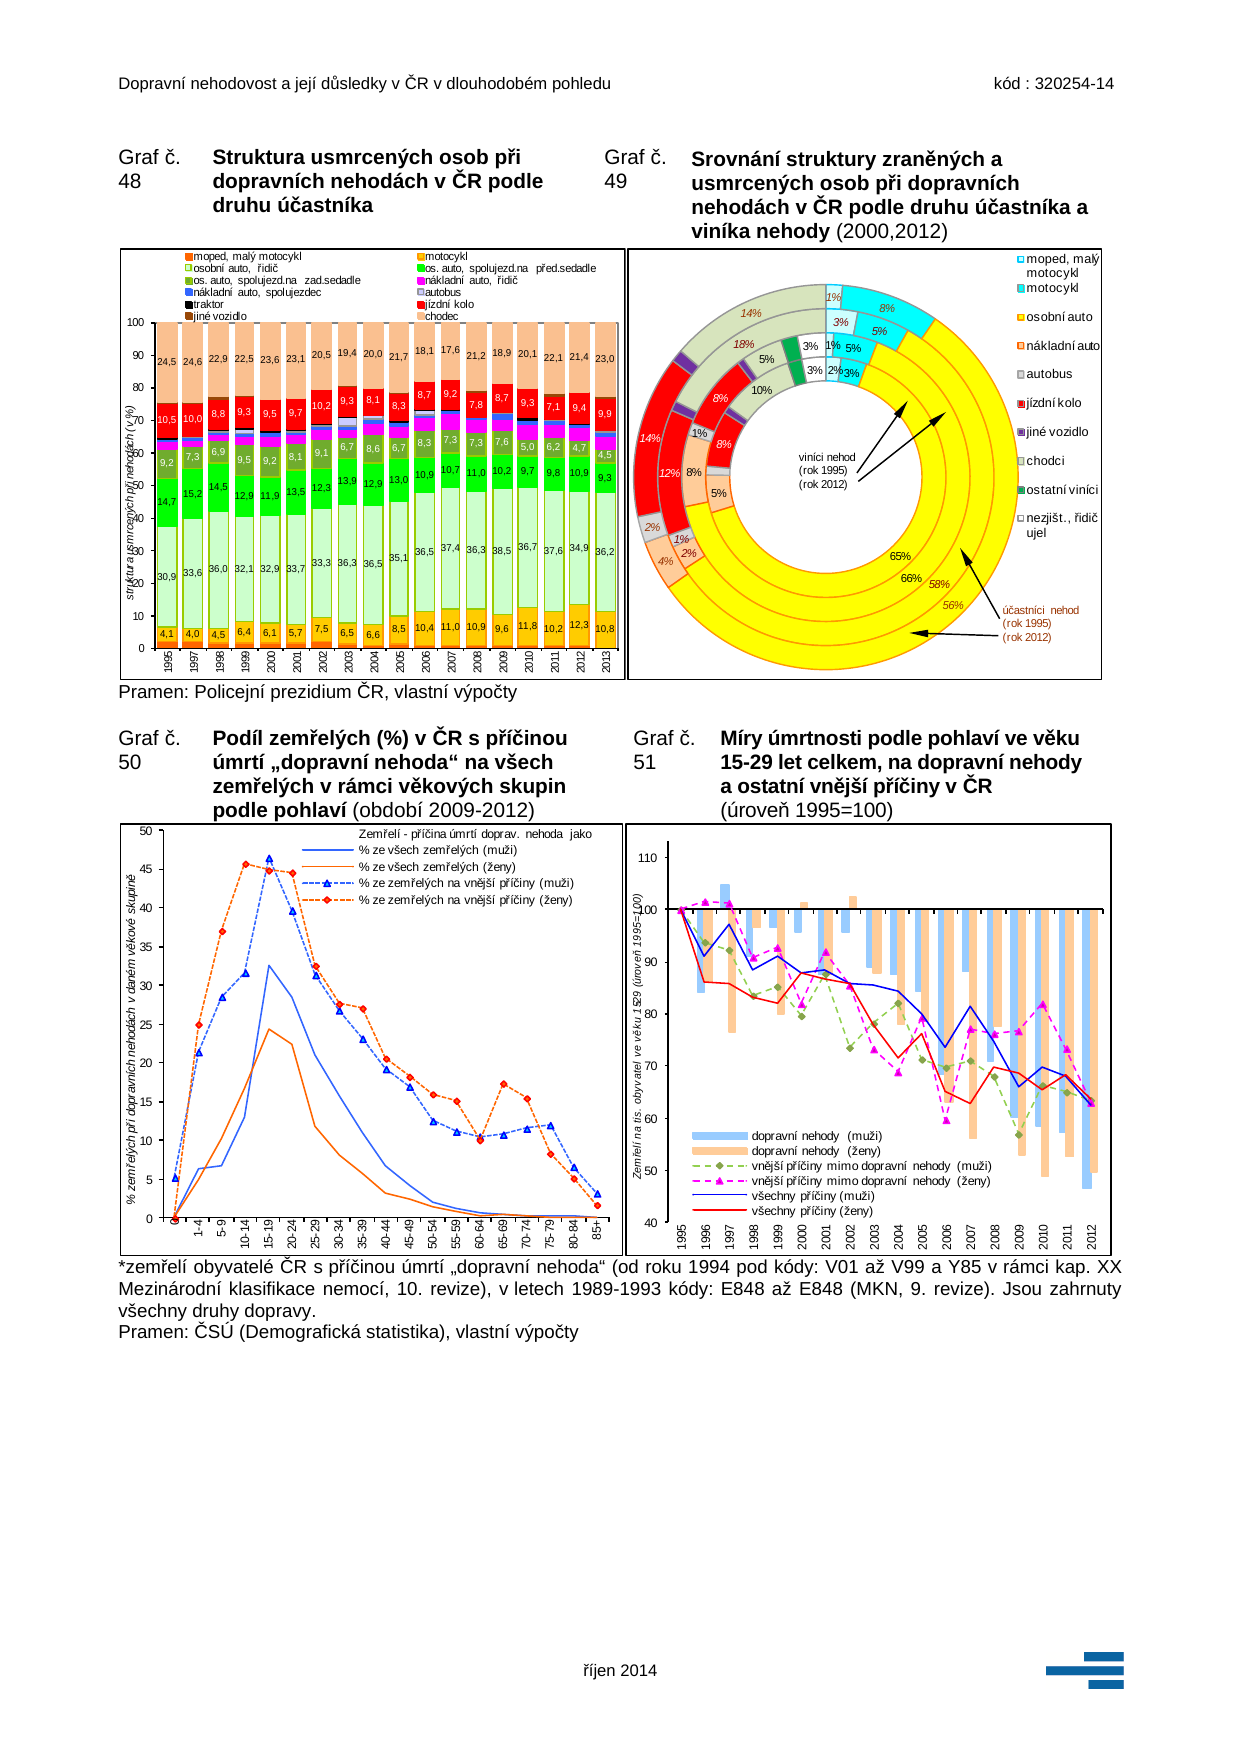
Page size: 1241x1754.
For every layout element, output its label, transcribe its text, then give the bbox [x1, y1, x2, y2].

table_header Struktura usmrcených osob při dopravních nehodách v ČR podle druhu účastníka [205, 145, 597, 247]
table_header Graf č. 48 [111, 145, 205, 247]
text Pramen: Policejní prezidium ČR, vlastní výpočty [118, 680, 1122, 702]
table_header Míry úmrtnosti podle pohlaví ve věku 15-29 let celkem, na dopravní nehody a ostatní vnější příčiny v ČR (úroveň 1995=100) [713, 726, 1105, 822]
table_header Graf č. 51 [626, 726, 713, 822]
table_header Graf č. 50 [111, 726, 205, 822]
table_header Srovnání struktury zraněných a usmrcených osob při dopravních nehodách v ČR podle druhu účastníka a viníka nehody (2000,2012) [684, 145, 1105, 247]
text Pramen: ČSÚ (Demografická statistika), vlastní výpočty [118, 1321, 1122, 1342]
table_header Podíl zemřelých (%) v ČR s příčinou úmrtí „dopravní nehoda“ na všech zemřelých v rámci věkových skupin podle pohlaví (období 2009-2012) [205, 726, 626, 822]
picture [1046, 1652, 1124, 1689]
text *zemřelí obyvatelé ČR s příčinou úmrtí „dopravní nehoda“ (od roku 1994 pod kódy: V01 až V99 a Y85 v rámci kap. XX Mezinárodní klasifikace nemocí, 10. revize), v letech 1989-1993 kódy: E848 až E848 (MKN, 9. revize). Jsou zahrnuty všechny druhy dopravy. [118, 1256, 1122, 1321]
table_header Graf č. 49 [597, 145, 684, 247]
